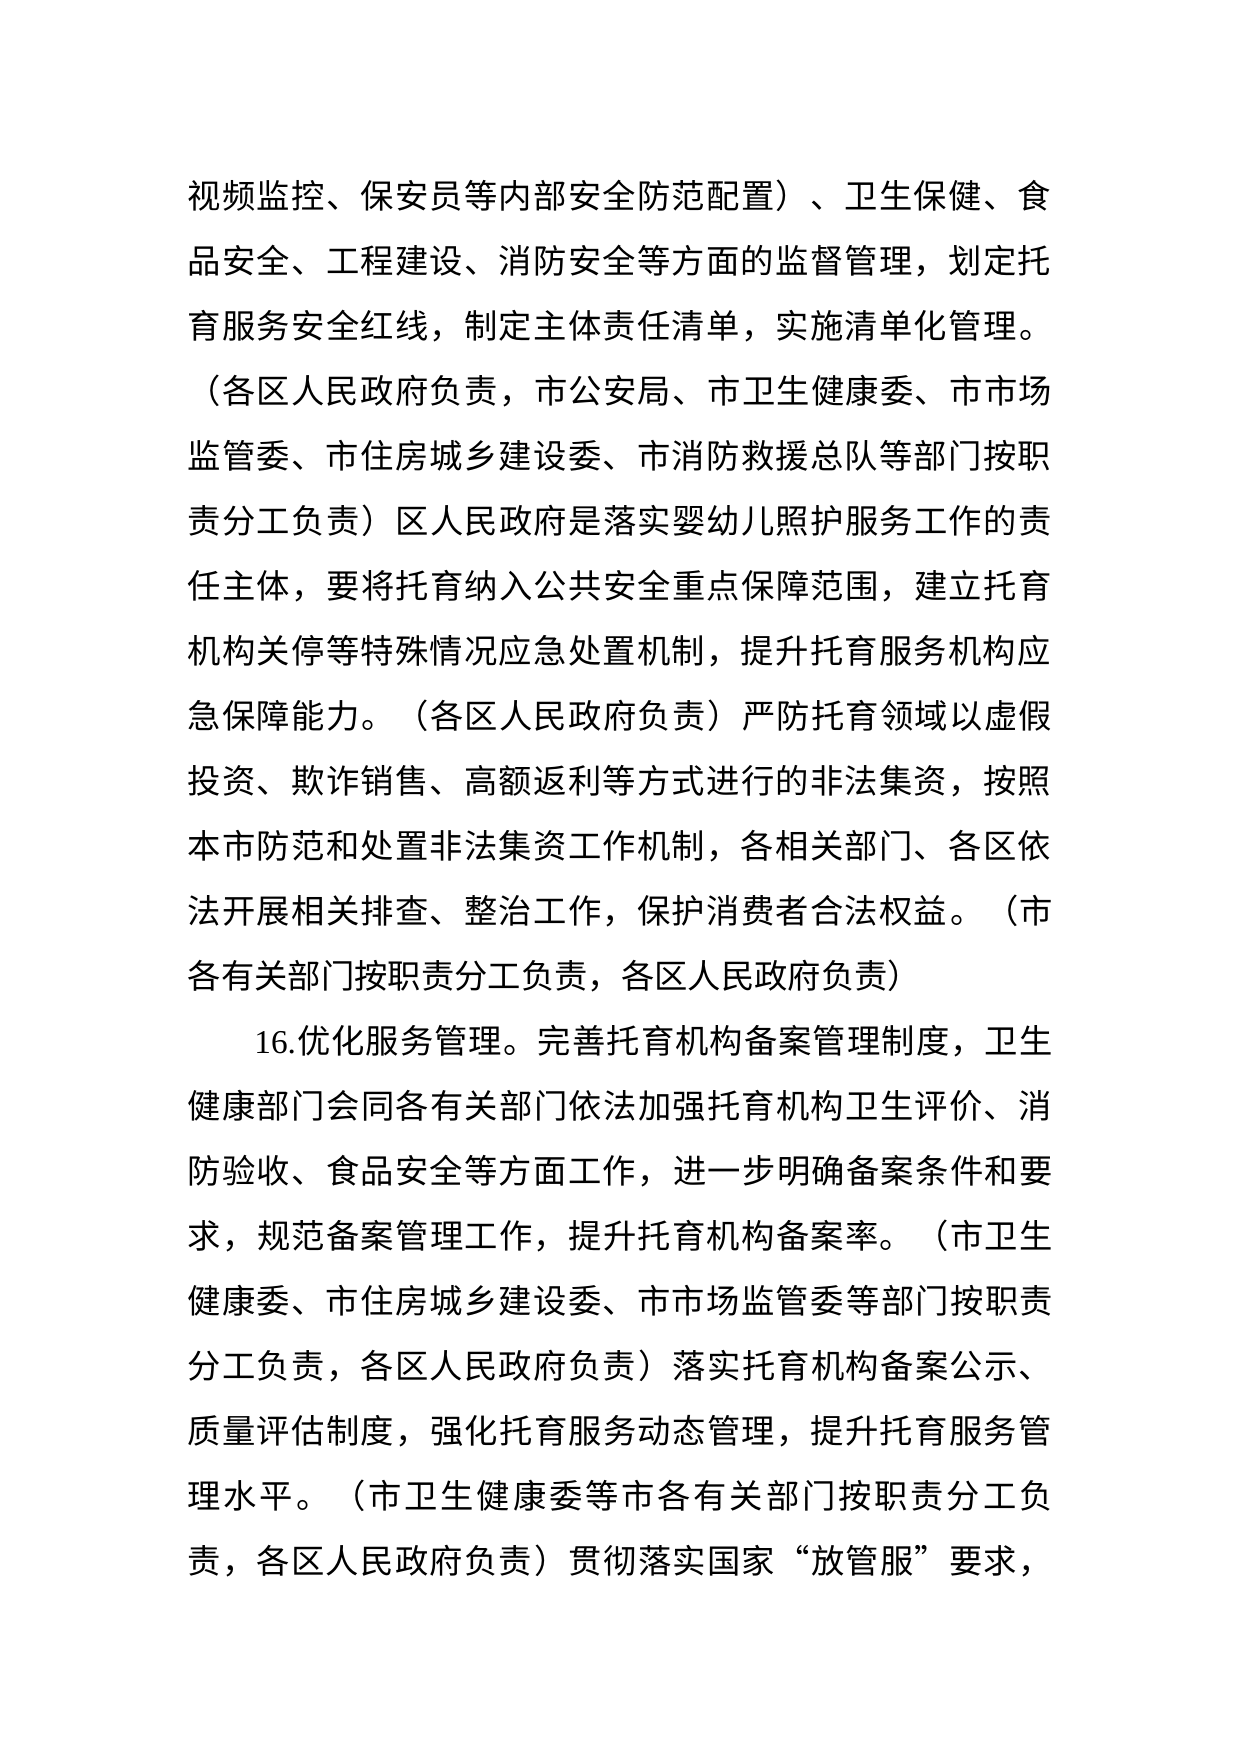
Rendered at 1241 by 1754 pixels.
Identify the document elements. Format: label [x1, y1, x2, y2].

text [187, 1007, 1053, 1592]
text [187, 162, 1053, 1007]
